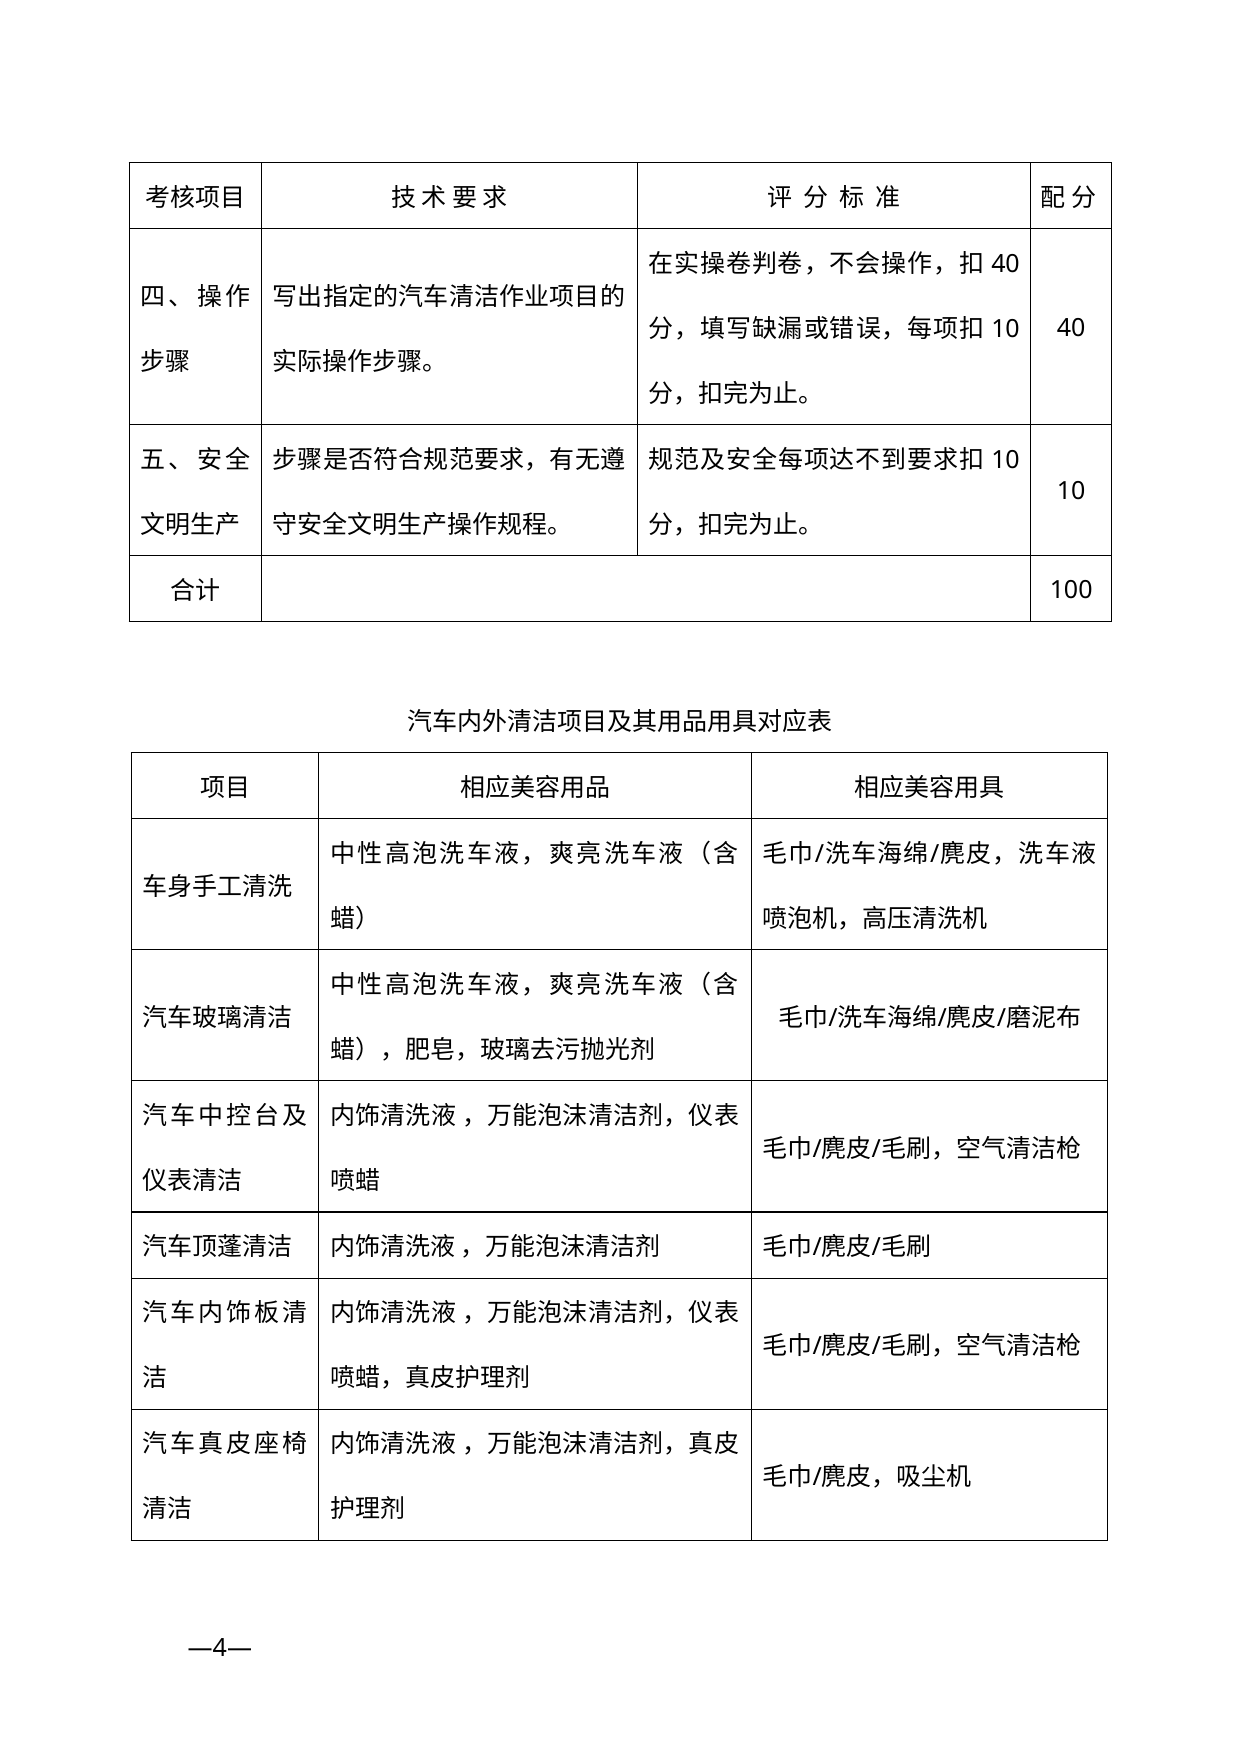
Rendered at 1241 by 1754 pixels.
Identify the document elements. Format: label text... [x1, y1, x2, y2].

table_cell 毛巾/麂皮/毛刷 [752, 1213, 1107, 1277]
table_cell 在实操卷判卷，不会操作，扣40分，填写缺漏或错误，每项扣10分，扣完为止。 [638, 229, 1030, 424]
table_cell 毛巾/麂皮/毛刷，空气清洁枪 [752, 1279, 1107, 1408]
table_cell 规范及安全每项达不到要求扣10分，扣完为止。 [638, 425, 1030, 555]
table_cell 四、操作步骤 [130, 229, 261, 424]
table_header 相应美容用具 [752, 753, 1107, 818]
table_cell 汽车真皮座椅清洁 [132, 1410, 318, 1539]
table_cell 内饰清洗液 ，万能泡沫清洁剂，真皮护理剂 [319, 1410, 751, 1539]
table_cell [262, 556, 1030, 621]
table_header 配 分 [1031, 163, 1111, 228]
table_cell 内饰清洗液 ，万能泡沫清洁剂，仪表喷蜡 [319, 1081, 751, 1211]
table_cell 10 [1031, 425, 1111, 555]
table_cell 中性高泡洗车液，爽亮洗车液（含蜡），肥皂，玻璃去污抛光剂 [319, 950, 751, 1080]
table_cell 内饰清洗液 ，万能泡沫清洁剂 [319, 1213, 751, 1277]
table_cell 汽车顶蓬清洁 [132, 1213, 318, 1277]
table_cell 写出指定的汽车清洁作业项目的实际操作步骤。 [262, 229, 637, 424]
table_cell 汽车内饰板清洁 [132, 1279, 318, 1408]
table_cell 合计 [130, 556, 261, 621]
table_header 项目 [132, 753, 318, 818]
table_cell 步骤是否符合规范要求，有无遵守安全文明生产操作规程。 [262, 425, 637, 555]
text 汽车内外清洁项目及其用品用具对应表 [187, 687, 1053, 752]
table_header 相应美容用品 [319, 753, 751, 818]
table_cell 汽车中控台及仪表清洁 [132, 1081, 318, 1211]
table_cell 中性高泡洗车液，爽亮洗车液（含蜡） [319, 819, 751, 949]
table_cell 毛巾/麂皮，吸尘机 [752, 1410, 1107, 1539]
table_header 考核项目 [130, 163, 261, 228]
table_cell 毛巾/麂皮/毛刷，空气清洁枪 [752, 1081, 1107, 1211]
table_cell 五、安全文明生产 [130, 425, 261, 555]
table_header 评 分 标 准 [638, 163, 1030, 228]
table_cell 内饰清洗液 ，万能泡沫清洁剂，仪表喷蜡，真皮护理剂 [319, 1279, 751, 1408]
table_cell 车身手工清洗 [132, 819, 318, 949]
table_cell 毛巾/洗车海绵/麂皮，洗车液喷泡机，高压清洗机 [752, 819, 1107, 949]
table_header 技 术 要 求 [262, 163, 637, 228]
table_cell 100 [1031, 556, 1111, 621]
table_cell 汽车玻璃清洁 [132, 950, 318, 1080]
table_cell 毛巾/洗车海绵/麂皮/磨泥布 [752, 950, 1107, 1080]
table_cell 40 [1031, 229, 1111, 424]
